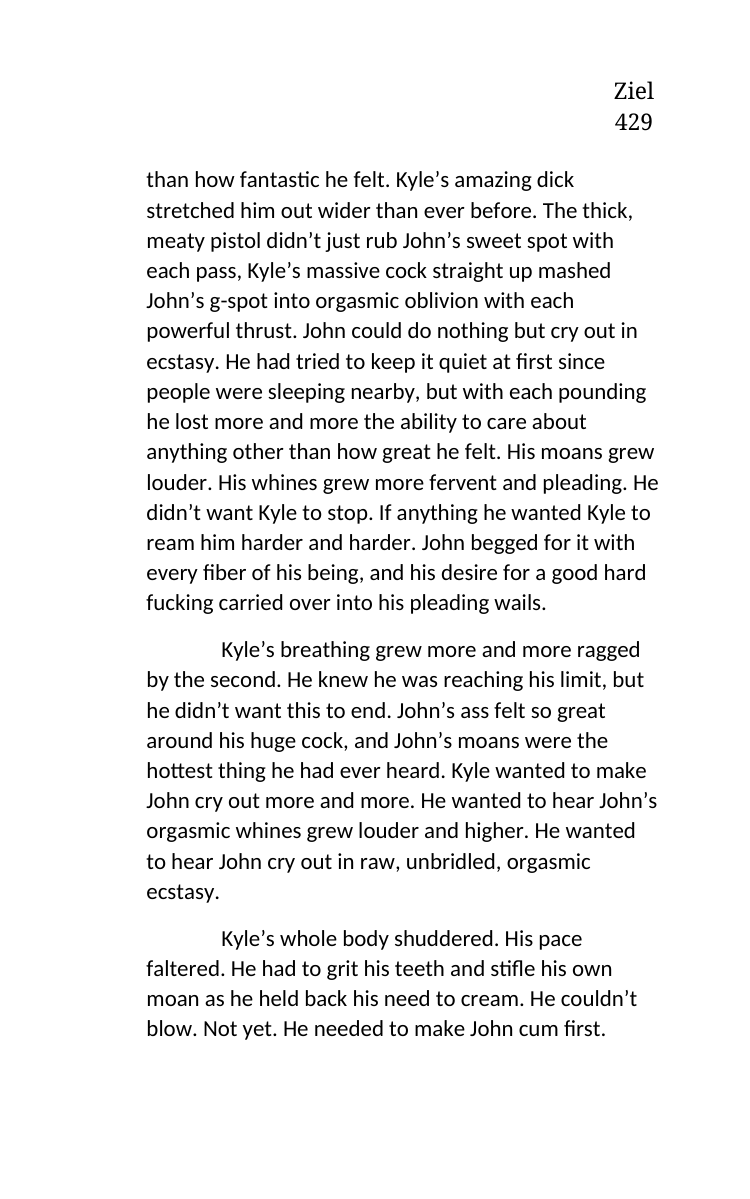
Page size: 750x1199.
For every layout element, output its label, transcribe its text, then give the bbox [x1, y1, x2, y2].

text Kyle’s breathing grew more and more ragged by the second. He knew he was reaching his limit, but he didn’t want this to end. John’s ass felt so great around his huge cock, and John’s moans were the hottest thing he had ever heard. Kyle wanted to make John cry out more and more. He wanted to hear John’s orgasmic whines grew louder and higher. He wanted to hear John cry out in raw, unbridled, orgasmic ecstasy. [146, 635, 660, 905]
text Kyle’s whole body shuddered. His pace faltered. He had to grit his teeth and stifle his own moan as he held back his need to cream. He couldn’t blow. Not yet. He needed to make John cum first. [146, 924, 660, 1042]
